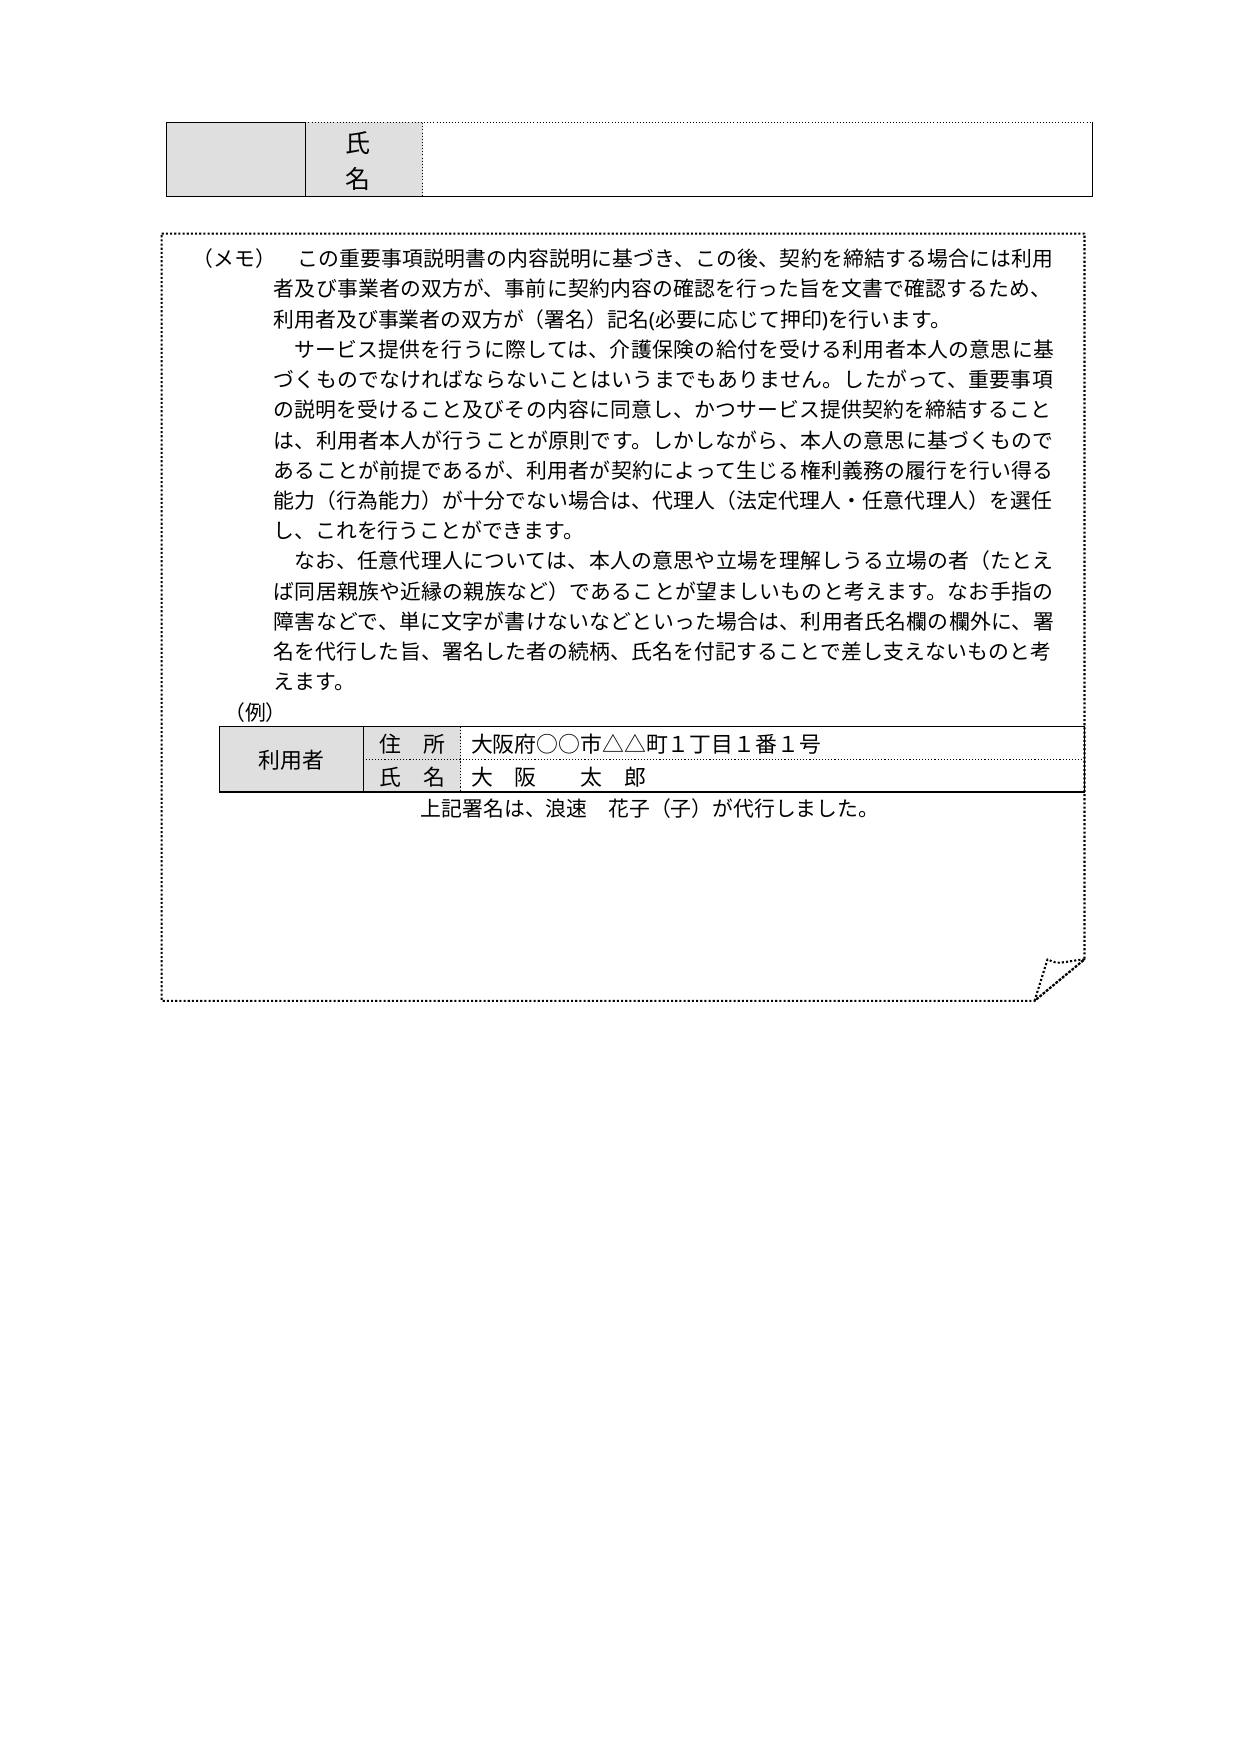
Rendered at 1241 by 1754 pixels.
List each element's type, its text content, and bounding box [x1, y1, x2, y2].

table_cell 氏 名 [306, 122, 423, 196]
table_cell [423, 122, 1092, 196]
table_header 代理人 [167, 123, 305, 196]
